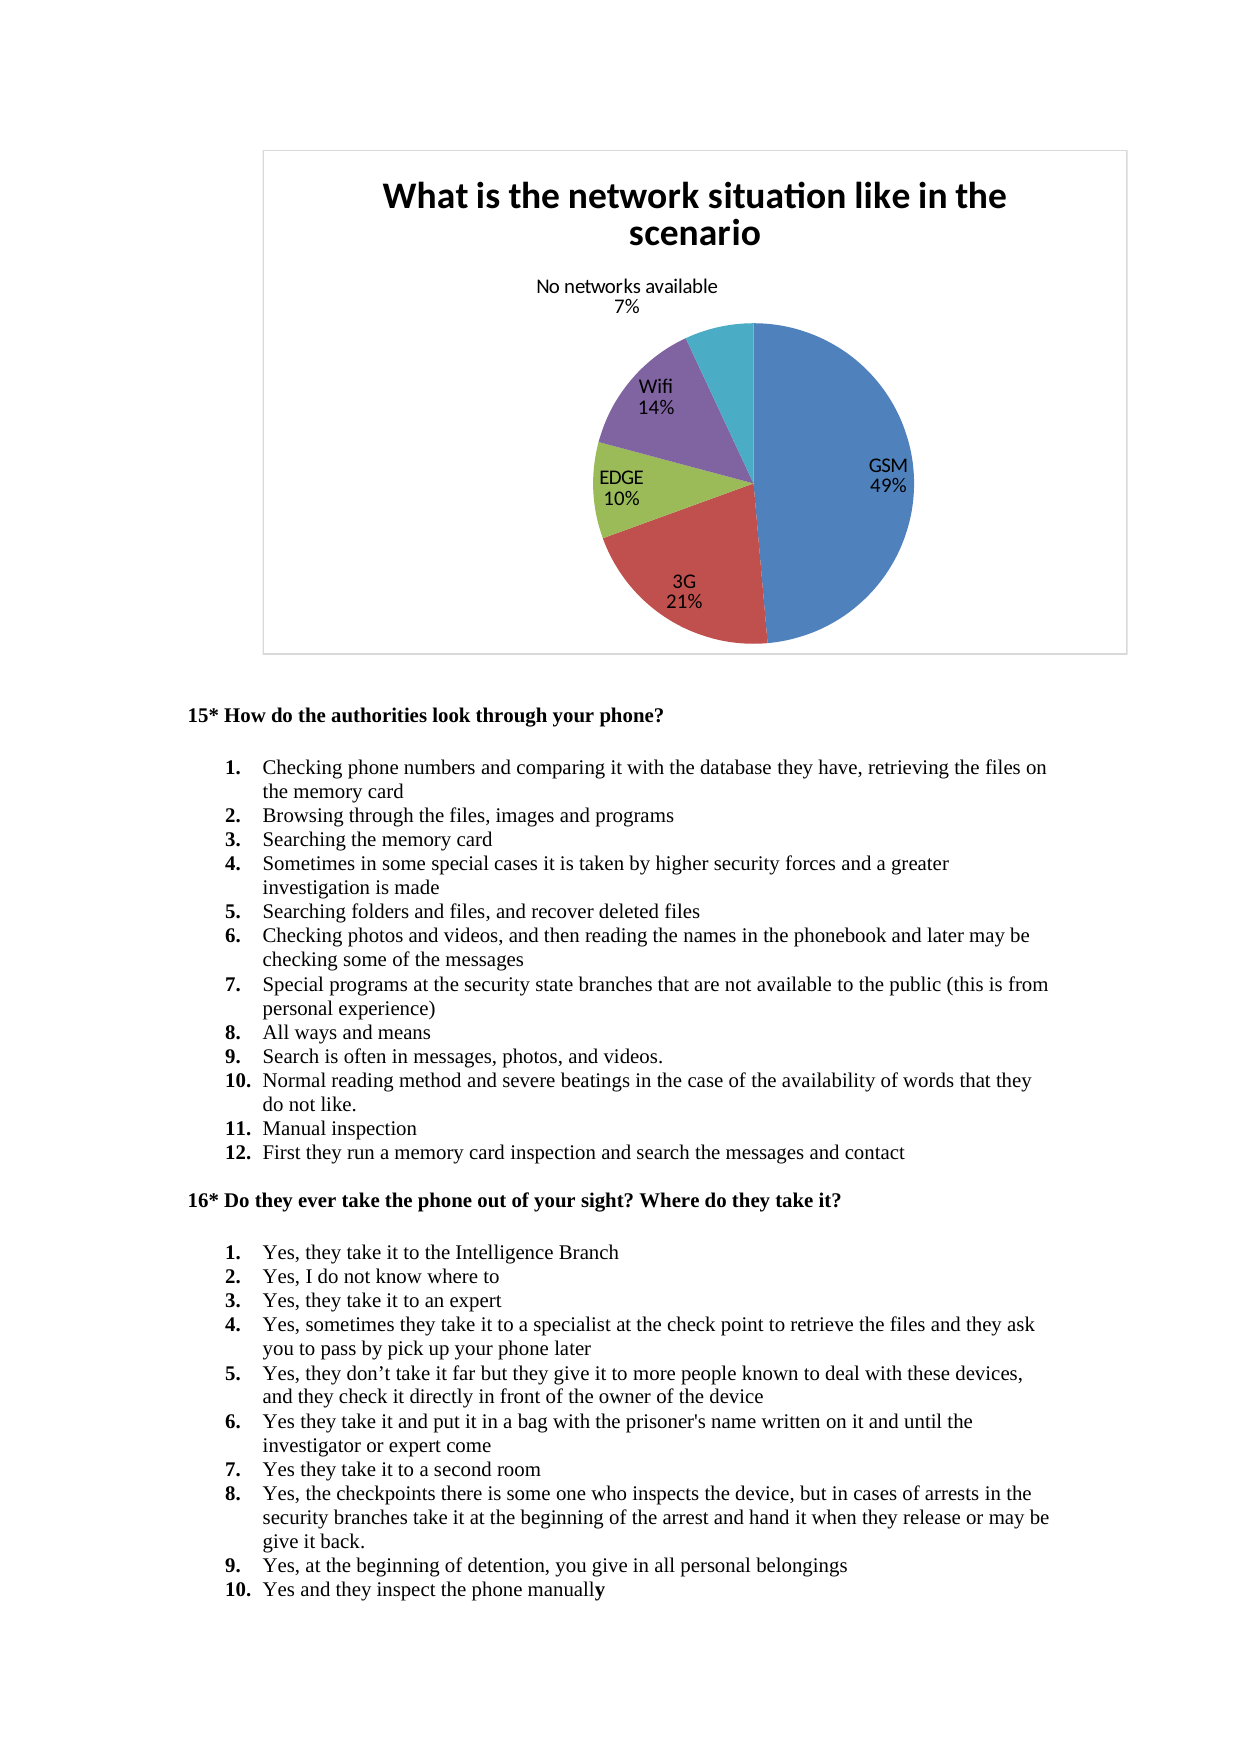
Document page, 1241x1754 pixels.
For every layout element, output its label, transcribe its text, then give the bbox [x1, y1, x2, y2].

list Special programs at the security state branches that are not available to the public (this is from personal experience) [225, 971, 1053, 1019]
list Yes and they inspect the phone manually [225, 1577, 1053, 1601]
text 16* Do they ever take the phone out of your sight? Where do they take it? [187, 1188, 1053, 1240]
list Yes they take it and put it in a bag with the prisoner's name written on it and until the investigator or expert come [225, 1408, 1053, 1457]
list Yes, they take it to an expert [225, 1288, 1053, 1312]
list Yes, the checkpoints there is some one who inspects the device, but in cases of arrests in the security branches take it at the beginning of the arrest and hand it when they release or may be give it back. [225, 1481, 1053, 1553]
list Sometimes in some special cases it is taken by higher security forces and a greater investigation is made [225, 851, 1053, 899]
text 15* How do the authorities look through your phone? [187, 703, 1053, 755]
list Checking photos and videos, and then reading the names in the phonebook and later may be checking some of the messages [225, 923, 1053, 971]
list Normal reading method and severe beatings in the case of the availability of words that they do not like. [225, 1068, 1053, 1116]
list Yes, I do not know where to [225, 1264, 1053, 1288]
list First they run a memory card inspection and search the messages and contact [225, 1140, 1053, 1164]
list Yes, they take it to the Intelligence Branch [225, 1240, 1053, 1264]
list Yes they take it to a second room [225, 1457, 1053, 1481]
list Manual inspection [225, 1116, 1053, 1140]
list All ways and means [225, 1019, 1053, 1044]
list Browsing through the files, images and programs [225, 803, 1053, 827]
list Searching folders and files, and recover deleted files [225, 899, 1053, 923]
list Search is often in messages, photos, and videos. [225, 1044, 1053, 1068]
list Yes, they don’t take it far but they give it to more people known to deal with these devices, and they check it directly in front of the owner of the device [225, 1360, 1053, 1408]
list Checking phone numbers and comparing it with the database they have, retrieving the files on the memory card [225, 755, 1053, 803]
list Searching the memory card [225, 827, 1053, 851]
list Yes, sometimes they take it to a specialist at the check point to retrieve the files and they ask you to pass by pick up your phone later [225, 1312, 1053, 1360]
list Yes, at the beginning of detention, you give in all personal belongings [225, 1553, 1053, 1577]
